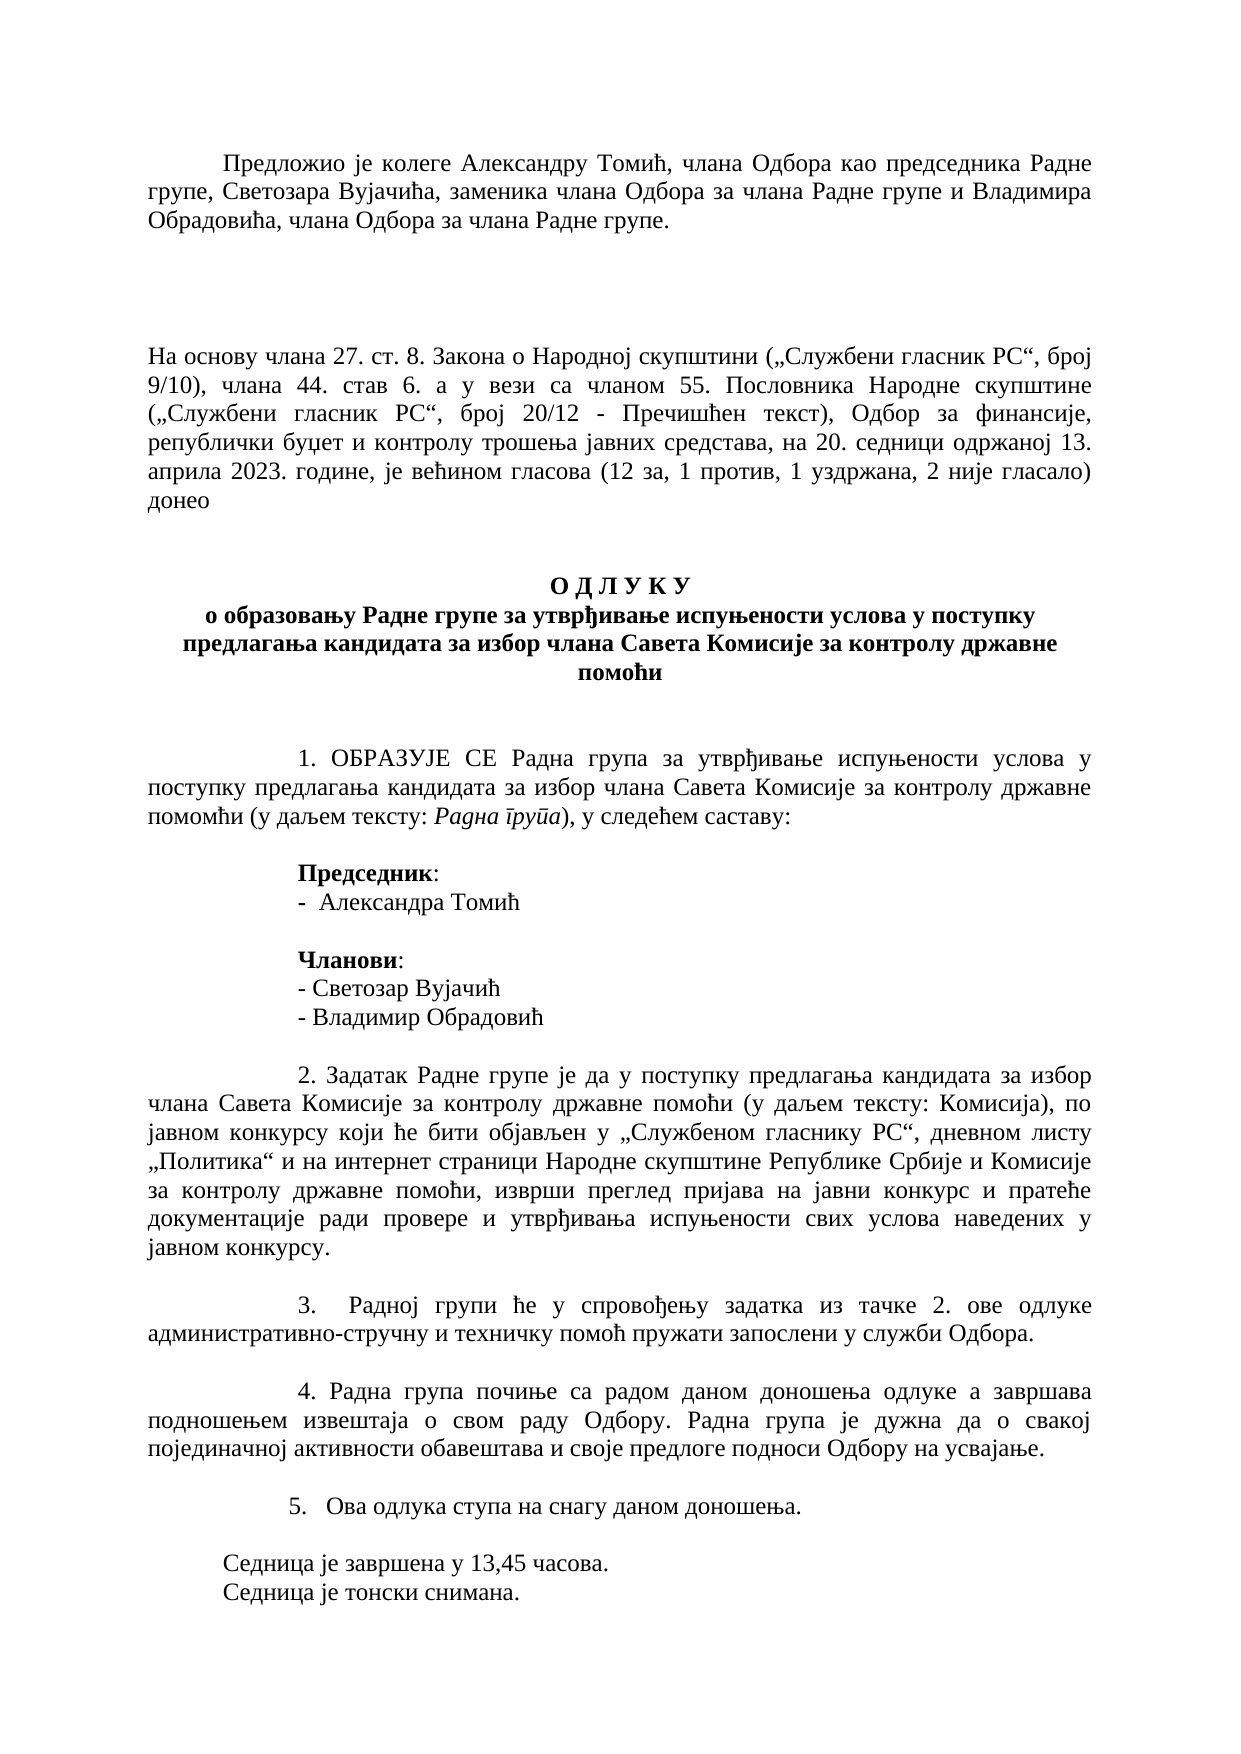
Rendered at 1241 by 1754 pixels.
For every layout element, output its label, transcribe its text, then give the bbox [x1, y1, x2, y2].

text Председник: [148, 858, 1093, 887]
text 4. Радна група почиње са радом даном доношења одлуке а завршава подношењем извештаја о свом раду Одбору. Радна група је дужна да о свакој појединачној активности обавештава и своје предлоге подноси Одбору на усвајање. [148, 1376, 1093, 1462]
text На основу члана 27. ст. 8. Закона о Народној скупштини („Службени гласник РС“, број 9/10), члана 44. став 6. а у вези са чланом 55. Пословника Народне скупштине („Службени гласник РС“, број 20/12 - Пречишћен текст), Одбор за финансије, републички буџет и контролу трошења јавних средстава, на 20. седници одржаној 13. априла 2023. године, je већином гласова (12 за, 1 против, 1 уздржана, 2 није гласало) донео [148, 341, 1093, 513]
text 2. Задатак Радне групе је да у поступку предлагања кандидата за избор члана Савета Комисије за контролу државне помоћи (у даљем тексту: Комисија), по јавном конкурсу који ће бити објављен у „Службеном гласнику РС“, дневном листу „Политика“ и на интернет страници Народне скупштине Републике Србије и Комисије за контролу државне помоћи, изврши преглед пријава на јавни конкурс и пратеће документације ради провере и утврђивања испуњености свих услова наведених у јавном конкурсу. [148, 1060, 1093, 1261]
text 3. Радној групи ће у спровођењу задатка из тачке 2. ове одлуке административно-стручну и техничку помоћ пружати запослени у служби Одбора. [148, 1290, 1093, 1347]
text о образовању Радне групе за утврђивање испуњености услова у поступку предлагања кандидата за избор члана Савета Комисије за контролу државне помоћи [148, 600, 1093, 686]
text - Светозар Вујачић [148, 973, 1093, 1002]
text Седница је тонски снимана. [148, 1577, 1093, 1606]
text Предложио је колеге Александру Томић, члана Одбора као председника Радне групе, Светозара Вујачића, заменика члана Одбора за члана Радне групе и Владимира Обрадовића, члана Одбора за члана Радне групе. [148, 148, 1093, 234]
text Седница је завршена у 13,45 часова. [148, 1548, 1093, 1577]
text - Александра Томић [148, 887, 1093, 916]
text 1. ОБРАЗУЈЕ СЕ Радна група за утврђивање испуњености услова у поступку предлагања кандидата за избор члана Савета Комисије за контролу државне помомћи (у даљем тексту: Радна група), у следећем саставу: [148, 743, 1093, 830]
text О Д Л У К У [148, 571, 1093, 600]
text - Владимир Обрадовић [148, 1002, 1093, 1031]
list Ова одлука ступа на снагу даном доношења. [288, 1491, 1093, 1520]
text Чланови: [148, 945, 1093, 973]
